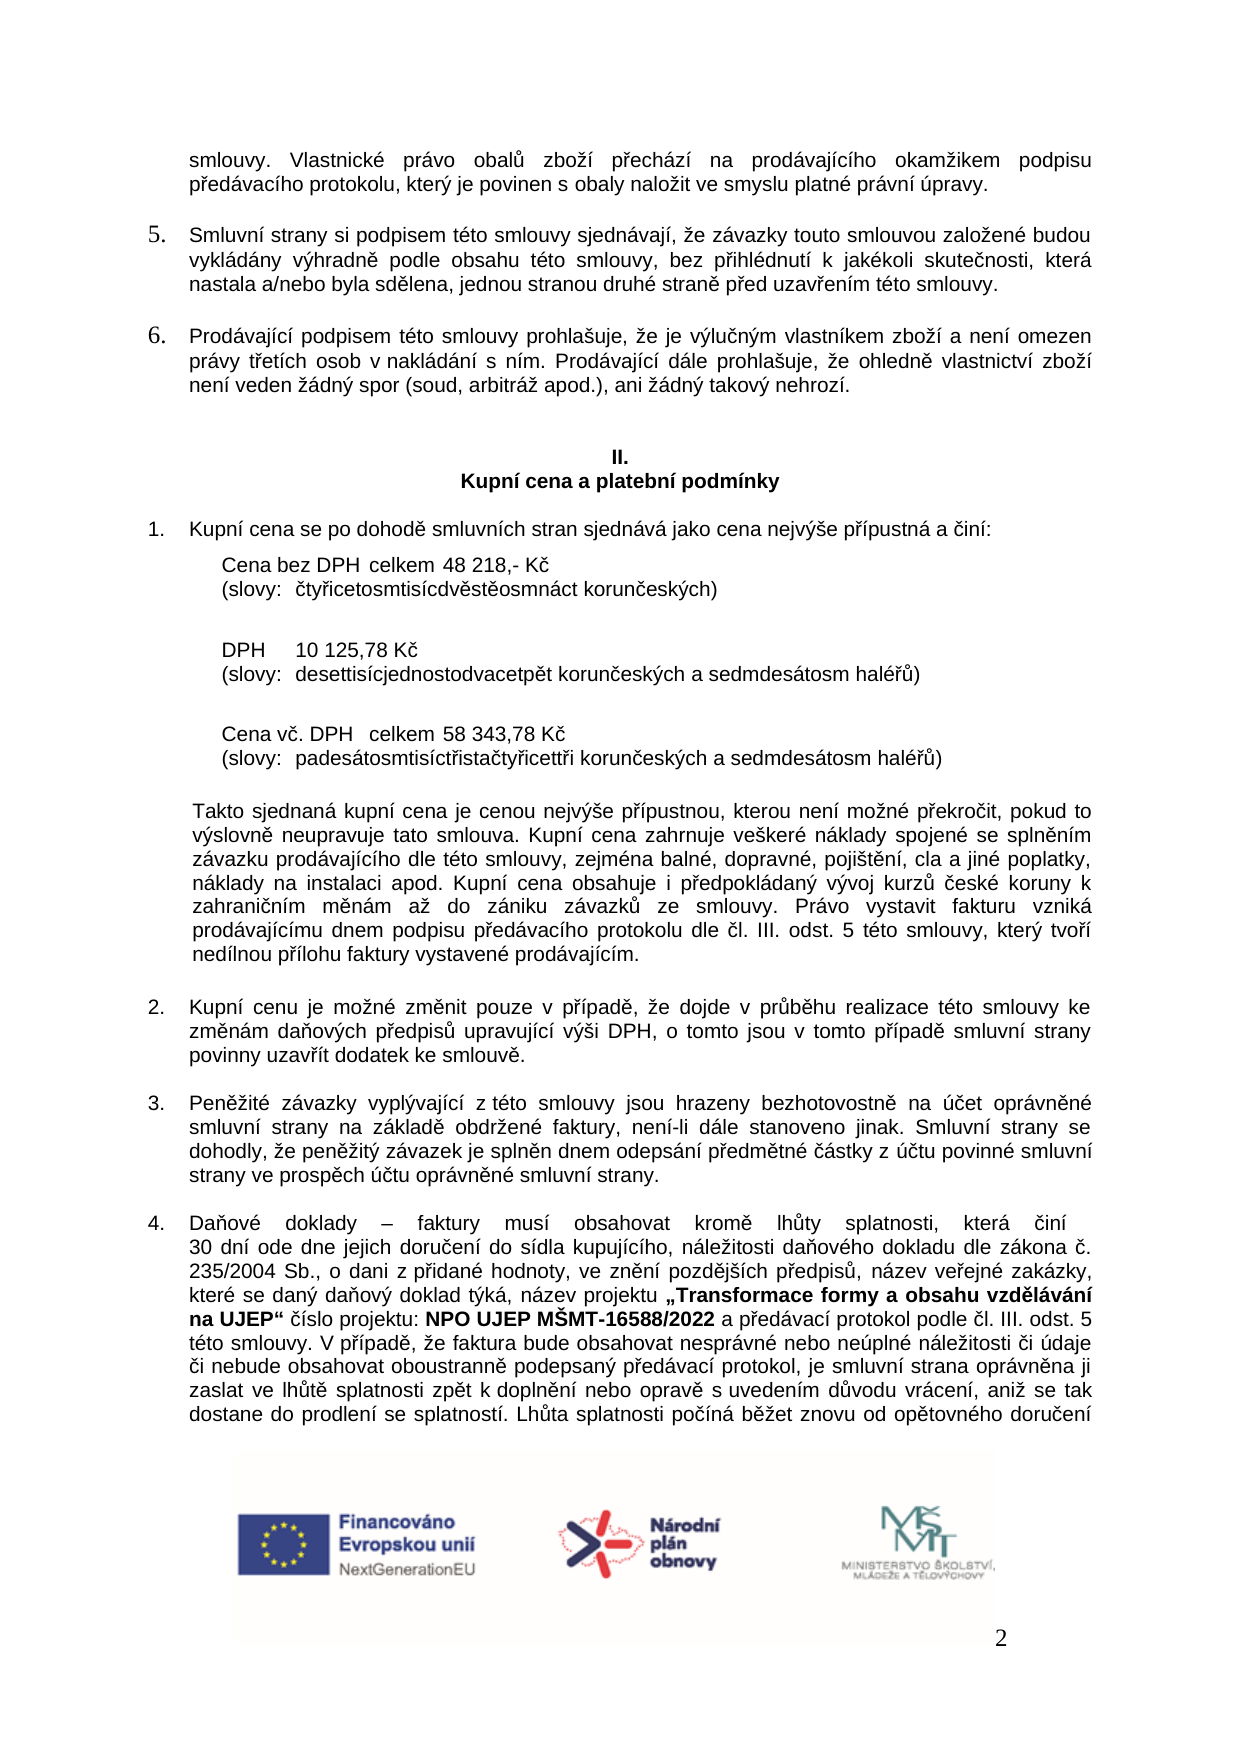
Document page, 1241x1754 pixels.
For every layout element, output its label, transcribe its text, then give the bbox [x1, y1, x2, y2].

text (slovy: čtyřicetosmtisícdvěstěosmnáct korunčeských) [148, 577, 1093, 601]
list Peněžité závazky vyplývající z této smlouvy jsou hrazeny bezhotovostně na účet oprávněné smluvní strany na základě obdržené faktury, není-li dále stanoveno jinak. Smluvní strany se dohodly, že peněžitý závazek je splněn dnem odepsání předmětné částky z účtu povinné smluvní strany ve prospěch účtu oprávněné smluvní strany. [148, 1091, 1093, 1187]
list Smluvní strany si podpisem této smlouvy sjednávají, že závazky touto smlouvou založené budou vykládány výhradně podle obsahu této smlouvy, bez přihlédnutí k jakékoli skutečnosti, která nastala a/nebo byla sdělena, jednou stranou druhé straně před uzavřením této smlouvy. [148, 219, 1093, 296]
list Kupní cenu je možné změnit pouze v případě, že dojde v průběhu realizace této smlouvy ke změnám daňových předpisů upravující výši DPH, o tomto jsou v tomto případě smluvní strany povinny uzavřít dodatek ke smlouvě. [148, 995, 1093, 1067]
text DPH 10 125,78 Kč [148, 637, 1093, 661]
picture [232, 1450, 995, 1646]
text Takto sjednaná kupní cena je cenou nejvýše přípustnou, kterou není možné překročit, pokud to výslovně neupravuje tato smlouva. Kupní cena zahrnuje veškeré náklady spojené se splněním závazku prodávajícího dle této smlouvy, zejména balné, dopravné, pojištění, cla a jiné poplatky, náklady na instalaci apod. Kupní cena obsahuje i předpokládaný vývoj kurzů české koruny k zahraničním měnám až do zániku závazků ze smlouvy. Právo vystavit fakturu vzniká prodávajícímu dnem podpisu předávacího protokolu dle čl. III. odst. 5 této smlouvy, který tvoří nedílnou přílohu faktury vystavené prodávajícím. [148, 798, 1093, 966]
text (slovy: padesátosmtisíctřistačtyřicettři korunčeských a sedmdesátosm haléřů) [148, 746, 1093, 770]
list Kupní cena se po dohodě smluvních stran sjednává jako cena nejvýše přípustná a činí: [148, 517, 1093, 541]
text Cena bez DPH celkem 48 218,- Kč [148, 553, 1093, 577]
text II. [148, 445, 1093, 469]
text Kupní cena a platební podmínky [148, 469, 1093, 493]
list Prodávající podpisem této smlouvy prohlašuje, že je výlučným vlastníkem zboží a není omezen právy třetích osob v nakládání s ním. Prodávající dále prohlašuje, že ohledně vlastnictví zboží není veden žádný spor (soud, arbitráž apod.), ani žádný takový nehrozí. [148, 320, 1093, 397]
text (slovy: desettisícjednostodvacetpět korunčeských a sedmdesátosm haléřů) [148, 661, 1093, 685]
text Cena vč. DPH celkem 58 343,78 Kč [148, 722, 1093, 746]
